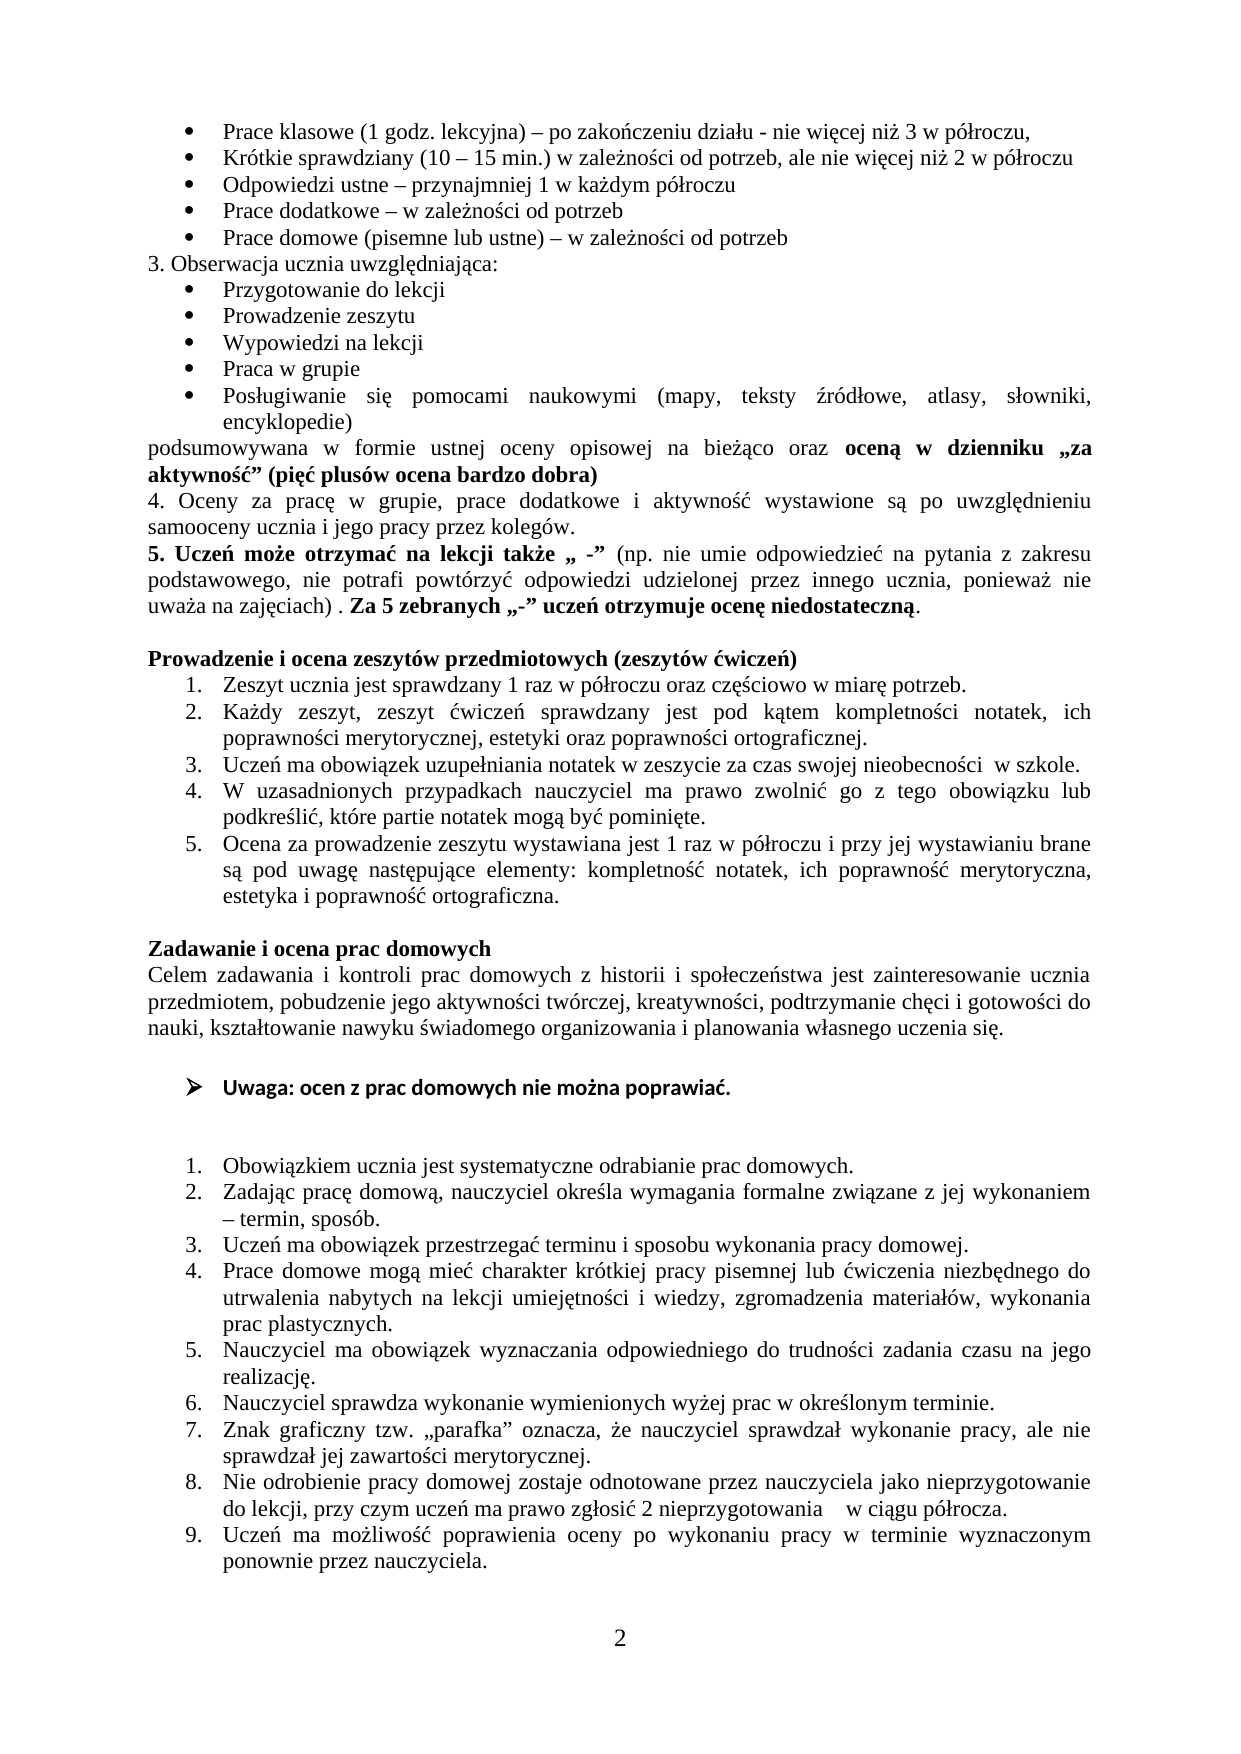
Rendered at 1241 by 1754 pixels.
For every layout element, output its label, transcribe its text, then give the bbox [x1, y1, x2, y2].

list Każdy zeszyt, zeszyt ćwiczeń sprawdzany jest pod kątem kompletności notatek, ich poprawności merytorycznej, estetyki oraz poprawności ortograficznej. [185, 698, 1092, 751]
text 3. Obserwacja ucznia uwzględniająca: [148, 250, 1092, 276]
list Wypowiedzi na lekcji [185, 329, 1092, 355]
list Nie odrobienie pracy domowej zostaje odnotowane przez nauczyciela jako nieprzygotowanie do lekcji, przy czym uczeń ma prawo zgłosić 2 nieprzygotowania w ciągu półrocza. [185, 1468, 1092, 1521]
list Prace klasowe (1 godz. lekcyjna) – po zakończeniu działu - nie więcej niż 3 w półroczu, [185, 118, 1092, 144]
list W uzasadnionych przypadkach nauczyciel ma prawo zwolnić go z tego obowiązku lub podkreślić, które partie notatek mogą być pominięte. [185, 777, 1092, 830]
text Zadawanie i ocena prac domowych [148, 935, 1092, 961]
list Zeszyt ucznia jest sprawdzany 1 raz w półroczu oraz częściowo w miarę potrzeb. [185, 672, 1092, 698]
list Prowadzenie zeszytu [185, 303, 1092, 329]
text 4. Oceny za pracę w grupie, prace dodatkowe i aktywność wystawione są po uwzględnieniu samooceny ucznia i jego pracy przez kolegów. [148, 487, 1092, 540]
list Prace domowe (pisemne lub ustne) – w zależności od potrzeb [185, 223, 1092, 250]
list Praca w grupie [185, 355, 1092, 382]
text Celem zadawania i kontroli prac domowych z historii i społeczeństwa jest zainteresowanie ucznia przedmiotem, pobudzenie jego aktywności twórczej, kreatywności, podtrzymanie chęci i gotowości do nauki, kształtowanie nawyku świadomego organizowania i planowania własnego uczenia się. [148, 961, 1092, 1041]
list Nauczyciel sprawdza wykonanie wymienionych wyżej prac w określonym terminie. [185, 1389, 1092, 1416]
text podsumowywana w formie ustnej oceny opisowej na bieżąco oraz oceną w dzienniku „za aktywność” (pięć plusów ocena bardzo dobra) [148, 434, 1092, 487]
list Nauczyciel ma obowiązek wyznaczania odpowiedniego do trudności zadania czasu na jego realizację. [185, 1337, 1092, 1389]
list Ocena za prowadzenie zeszytu wystawiana jest 1 raz w półroczu i przy jej wystawianiu brane są pod uwagę następujące elementy: kompletność notatek, ich poprawność merytoryczna, estetyka i poprawność ortograficzna. [185, 830, 1092, 909]
list Prace domowe mogą mieć charakter krótkiej pracy pisemnej lub ćwiczenia niezbędnego do utrwalenia nabytych na lekcji umiejętności i wiedzy, zgromadzenia materiałów, wykonania prac plastycznych. [185, 1257, 1092, 1337]
list Uczeń ma możliwość poprawienia oceny po wykonaniu pracy w terminie wyznaczonym ponownie przez nauczyciela. [185, 1521, 1092, 1574]
text 5. Uczeń może otrzymać na lekcji także „ -” (np. nie umie odpowiedzieć na pytania z zakresu podstawowego, nie potrafi powtórzyć odpowiedzi udzielonej przez innego ucznia, ponieważ nie uważa na zajęciach) . Za 5 zebranych „-” uczeń otrzymuje ocenę niedostateczną. [148, 540, 1092, 619]
list Uczeń ma obowiązek uzupełniania notatek w zeszycie za czas swojej nieobecności w szkole. [185, 751, 1092, 777]
list Odpowiedzi ustne – przynajmniej 1 w każdym półroczu [185, 171, 1092, 197]
list Posługiwanie się pomocami naukowymi (mapy, teksty źródłowe, atlasy, słowniki, encyklopedie) [185, 382, 1092, 434]
list Obowiązkiem ucznia jest systematyczne odrabianie prac domowych. [185, 1152, 1092, 1178]
list Uczeń ma obowiązek przestrzegać terminu i sposobu wykonania pracy domowej. [185, 1231, 1092, 1257]
text Prowadzenie i ocena zeszytów przedmiotowych (zeszytów ćwiczeń) [148, 645, 1092, 672]
list Krótkie sprawdziany (10 – 15 min.) w zależności od potrzeb, ale nie więcej niż 2 w półroczu [185, 144, 1092, 171]
list Przygotowanie do lekcji [185, 276, 1092, 303]
list Prace dodatkowe – w zależności od potrzeb [185, 197, 1092, 223]
list Uwaga: ocen z prac domowych nie można poprawiać. [185, 1073, 1092, 1101]
list Zadając pracę domową, nauczyciel określa wymagania formalne związane z jej wykonaniem – termin, sposób. [185, 1178, 1092, 1231]
list Znak graficzny tzw. „parafka” oznacza, że nauczyciel sprawdzał wykonanie pracy, ale nie sprawdzał jej zawartości merytorycznej. [185, 1416, 1092, 1468]
